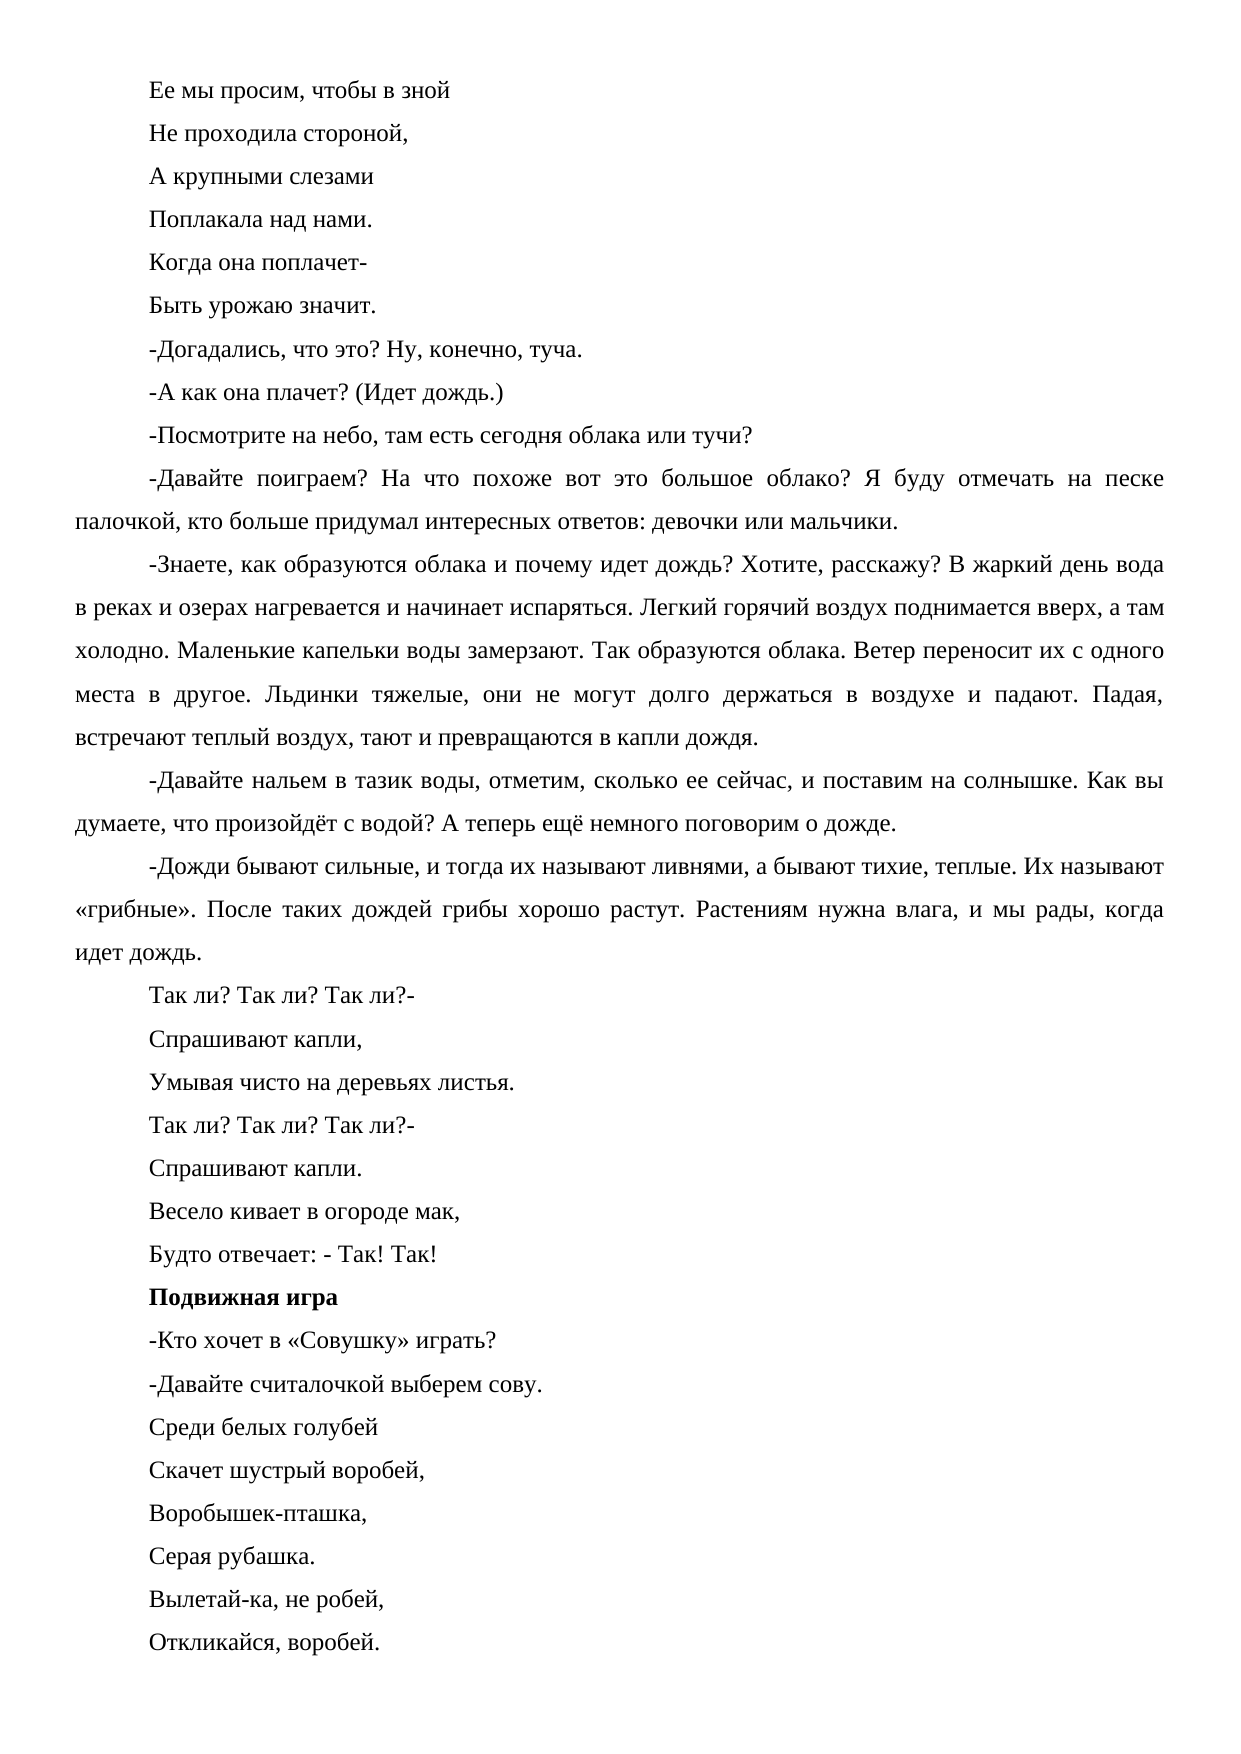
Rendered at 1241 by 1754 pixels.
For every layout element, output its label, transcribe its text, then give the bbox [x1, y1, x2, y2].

text Весело кивает в огороде мак, [75, 1196, 1165, 1225]
text Откликайся, воробей. [75, 1627, 1165, 1656]
text Спрашивают капли. [75, 1153, 1165, 1182]
text Поплакала над нами. [75, 204, 1165, 233]
text -Давайте нальем в тазик воды, отметим, сколько ее сейчас, и поставим на солнышке. Как вы думаете, что произойдёт с водой? А теперь ещё немного поговорим о дожде. [75, 765, 1165, 837]
text -А как она плачет? (Идет дождь.) [75, 377, 1165, 406]
text -Давайте поиграем? На что похоже вот это большое облако? Я буду отмечать на песке палочкой, кто больше придумал интересных ответов: девочки или мальчики. [75, 463, 1165, 535]
text Серая рубашка. [75, 1541, 1165, 1570]
text Так ли? Так ли? Так ли?- [75, 1110, 1165, 1139]
text Быть урожаю значит. [75, 291, 1165, 319]
text Когда она поплачет- [75, 247, 1165, 276]
text Подвижная игра [75, 1282, 1165, 1311]
text А крупными слезами [75, 161, 1165, 190]
text Воробышек-пташка, [75, 1498, 1165, 1527]
text -Кто хочет в «Совушку» играть? [75, 1326, 1165, 1354]
text Умывая чисто на деревьях листья. [75, 1067, 1165, 1096]
text -Давайте считалочкой выберем сову. [75, 1369, 1165, 1397]
text -Дожди бывают сильные, и тогда их называют ливнями, а бывают тихие, теплые. Их называют «грибные». После таких дождей грибы хорошо растут. Растениям нужна влага, и мы рады, когда идет дождь. [75, 851, 1165, 966]
text Вылетай-ка, не робей, [75, 1584, 1165, 1613]
text Среди белых голубей [75, 1412, 1165, 1441]
text Не проходила стороной, [75, 118, 1165, 147]
text Ее мы просим, чтобы в зной [75, 75, 1165, 104]
text Спрашивают капли, [75, 1024, 1165, 1052]
text -Знаете, как образуются облака и почему идет дождь? Хотите, расскажу? В жаркий день вода в реках и озерах нагревается и начинает испаряться. Легкий горячий воздух поднимается вверх, а там холодно. Маленькие капельки воды замерзают. Так образуются облака. Ветер переносит их с одного места в другое. Льдинки тяжелые, они не могут долго держаться в воздухе и падают. Падая, встречают теплый воздух, тают и превращаются в капли дождя. [75, 549, 1165, 751]
text -Посмотрите на небо, там есть сегодня облака или тучи? [75, 420, 1165, 449]
text -Догадались, что это? Ну, конечно, туча. [75, 334, 1165, 362]
text Скачет шустрый воробей, [75, 1455, 1165, 1484]
text Так ли? Так ли? Так ли?- [75, 981, 1165, 1009]
text Будто отвечает: - Так! Так! [75, 1239, 1165, 1268]
